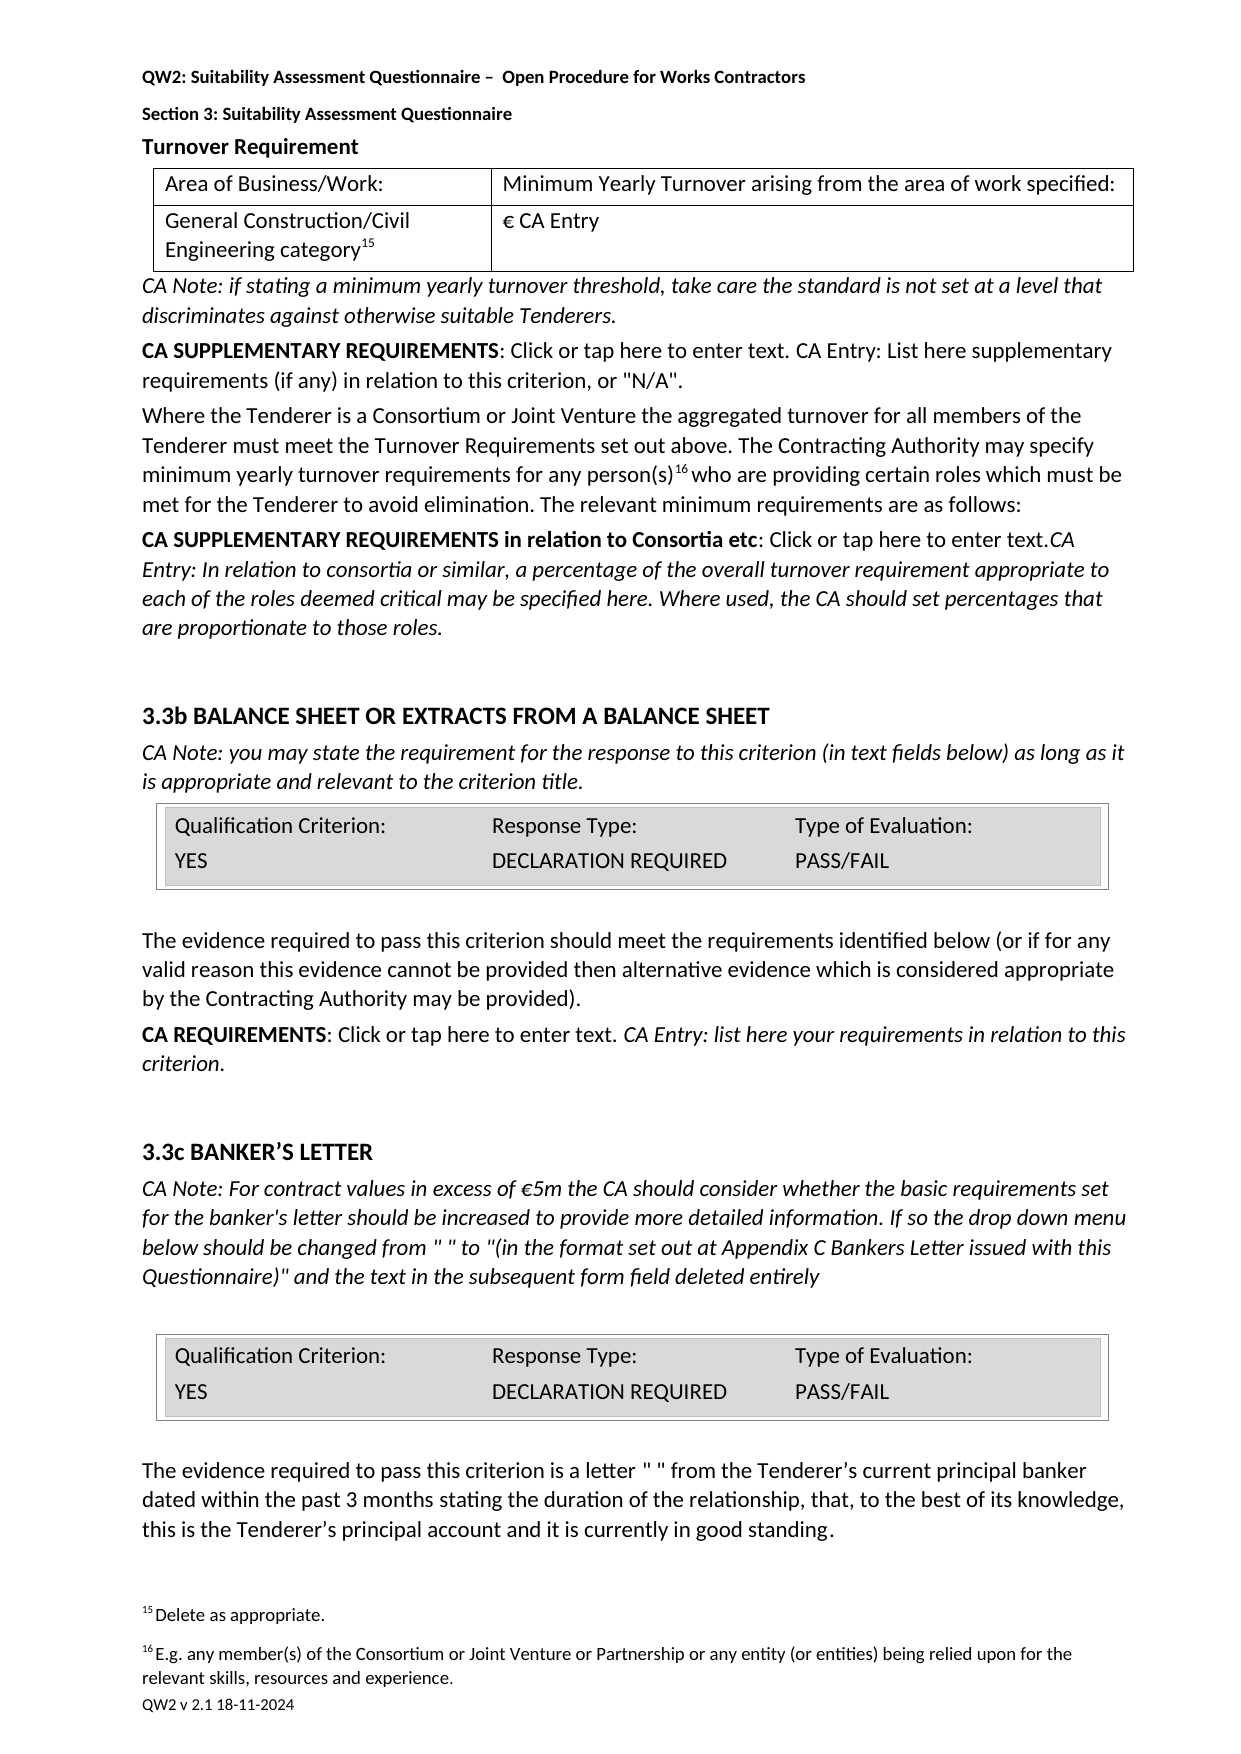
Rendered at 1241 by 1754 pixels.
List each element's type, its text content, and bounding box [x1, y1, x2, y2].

text CA Note: if stating a minimum yearly turnover threshold, take care the standard is not set at a level that discriminates against otherwise suitable Tenderers. [142, 272, 1134, 329]
table_header [157, 804, 1108, 889]
text CA REQUIREMENTS: CA Entry: list here your requirements in relation to this criterion. [142, 1020, 1134, 1078]
table_header [157, 1335, 1108, 1419]
table_header Area of Business/Work: [154, 169, 491, 205]
subtitle 3.3b BALANCE SHEET OR EXTRACTS FROM A BALANCE SHEET [142, 700, 1134, 730]
text CA Note: For contract values in excess of €5m the CA should consider whether the basic requirements set for the banker's letter should be increased to provide more detailed information. If so the drop down menu below should be changed from " " to "(in the format set out at Appendix C Bankers Letter issued with this Questionnaire)" and the text in the subsequent form field deleted entirely [142, 1174, 1134, 1290]
text The evidence required to pass this criterion is a letter from the Tenderer’s current principal banker dated within the past 3 months stating the duration of the relationship, that, to the best of its knowledge, this is the Tenderer’s principal account and it is currently in good standing. [142, 1456, 1134, 1543]
text The evidence required to pass this criterion should meet the requirements identified below (or if for any valid reason this evidence cannot be provided then alternative evidence which is considered appropriate by the Contracting Authority may be provided). [142, 926, 1134, 1013]
subtitle 3.3c BANKER’S LETTER [142, 1136, 1134, 1166]
table_header Yearly Turnover arising from the area of work specified: [492, 169, 1133, 205]
table_cell General Construction/Civil Engineering category [154, 206, 491, 271]
text CA Note: you may state the requirement for the response to this criterion (in text fields below) as long as it is appropriate and relevant to the criterion title. [142, 738, 1134, 796]
text Where the Tenderer is a Consortium or Joint Venture the aggregated turnover for all members of the Tenderer must meet the Turnover Requirements set out above. The Contracting Authority may specify minimum yearly turnover requirements for any person(s) who are providing certain roles which must be met for the Tenderer to avoid elimination. The relevant minimum requirements are as follows: [142, 402, 1134, 518]
table_cell € CA Entry [492, 206, 1133, 271]
text CA SUPPLEMENTARY REQUIREMENTS: CA Entry: List here supplementary requirements (if any) in relation to this criterion, or "N/A". [142, 337, 1134, 394]
text CA SUPPLEMENTARY REQUIREMENTS in relation to Consortia etc: CA Entry: In relation to consortia or similar, a percentage of the overall turnover requirement appropriate to each of the roles deemed critical may be specified here. Where used, the CA should set percentages that are proportionate to those roles. [142, 525, 1134, 642]
text Turnover Requirement [142, 132, 1134, 161]
